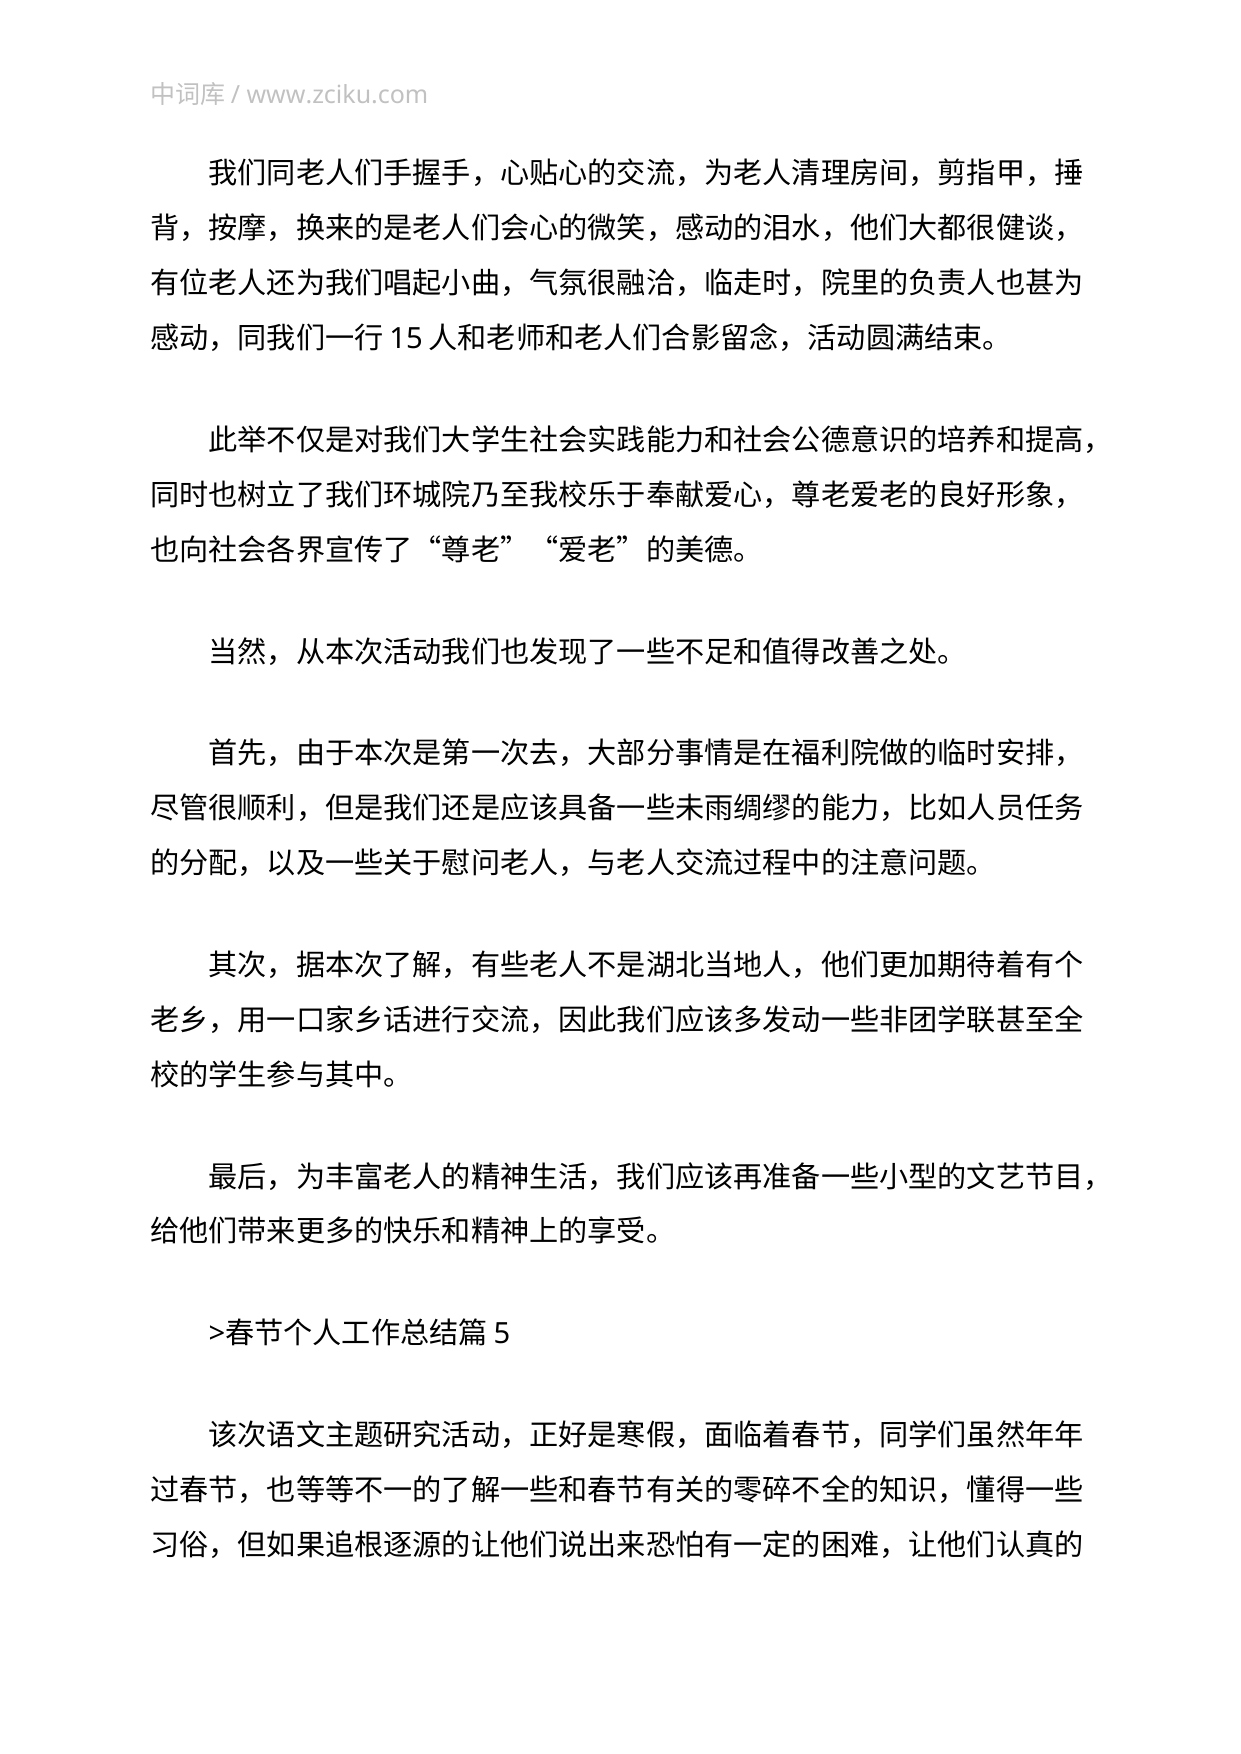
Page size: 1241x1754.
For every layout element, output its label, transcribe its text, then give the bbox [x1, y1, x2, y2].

text 当然，从本次活动我们也发现了一些不足和值得改善之处。 [150, 628, 1090, 671]
text 此举不仅是对我们大学生社会实践能力和社会公德意识的培养和提高，同时也树立了我们环城院乃至我校乐于奉献爱心，尊老爱老的良好形象，也向社会各界宣传了“尊老”“爱老”的美德。 [150, 417, 1090, 569]
text >春节个人工作总结篇5 [150, 1310, 1090, 1352]
text 最后，为丰富老人的精神生活，我们应该再准备一些小型的文艺节目，给他们带来更多的快乐和精神上的享受。 [150, 1153, 1090, 1250]
text 首先，由于本次是第一次去，大部分事情是在福利院做的临时安排，尽管很顺利，但是我们还是应该具备一些未雨绸缪的能力，比如人员任务的分配，以及一些关于慰问老人，与老人交流过程中的注意问题。 [150, 730, 1090, 882]
text 其次，据本次了解，有些老人不是湖北当地人，他们更加期待着有个老乡，用一口家乡话进行交流，因此我们应该多发动一些非团学联甚至全校的学生参与其中。 [150, 942, 1090, 1094]
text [150, 1412, 1090, 1564]
text 我们同老人们手握手，心贴心的交流，为老人清理房间，剪指甲，捶背，按摩，换来的是老人们会心的微笑，感动的泪水，他们大都很健谈，有位老人还为我们唱起小曲，气氛很融洽，临走时，院里的负责人也甚为感动，同我们一行15人和老师和老人们合影留念，活动圆满结束。 [150, 150, 1090, 357]
